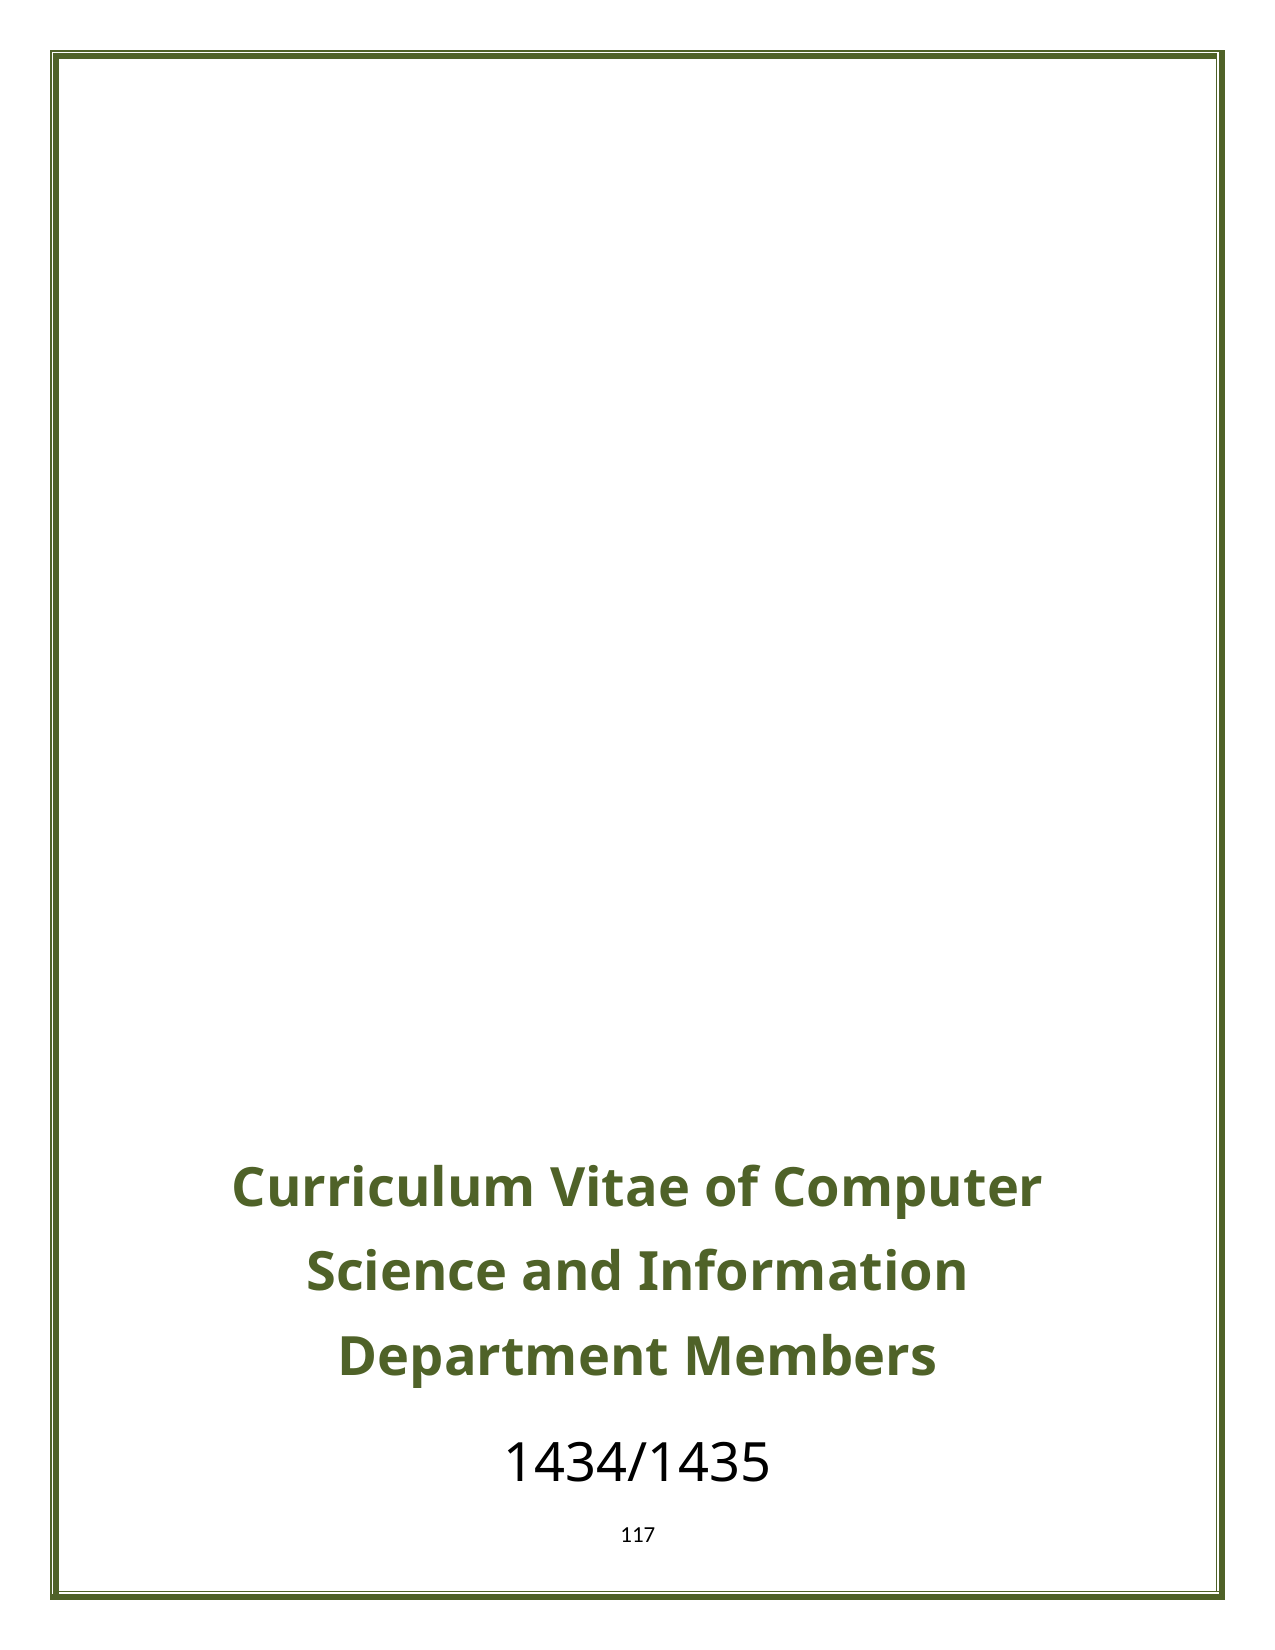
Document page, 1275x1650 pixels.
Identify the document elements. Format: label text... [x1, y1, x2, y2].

text 1434/1435 [150, 1423, 1125, 1497]
text Curriculum Vitae of Computer Science and Information Department Members [150, 1148, 1125, 1391]
